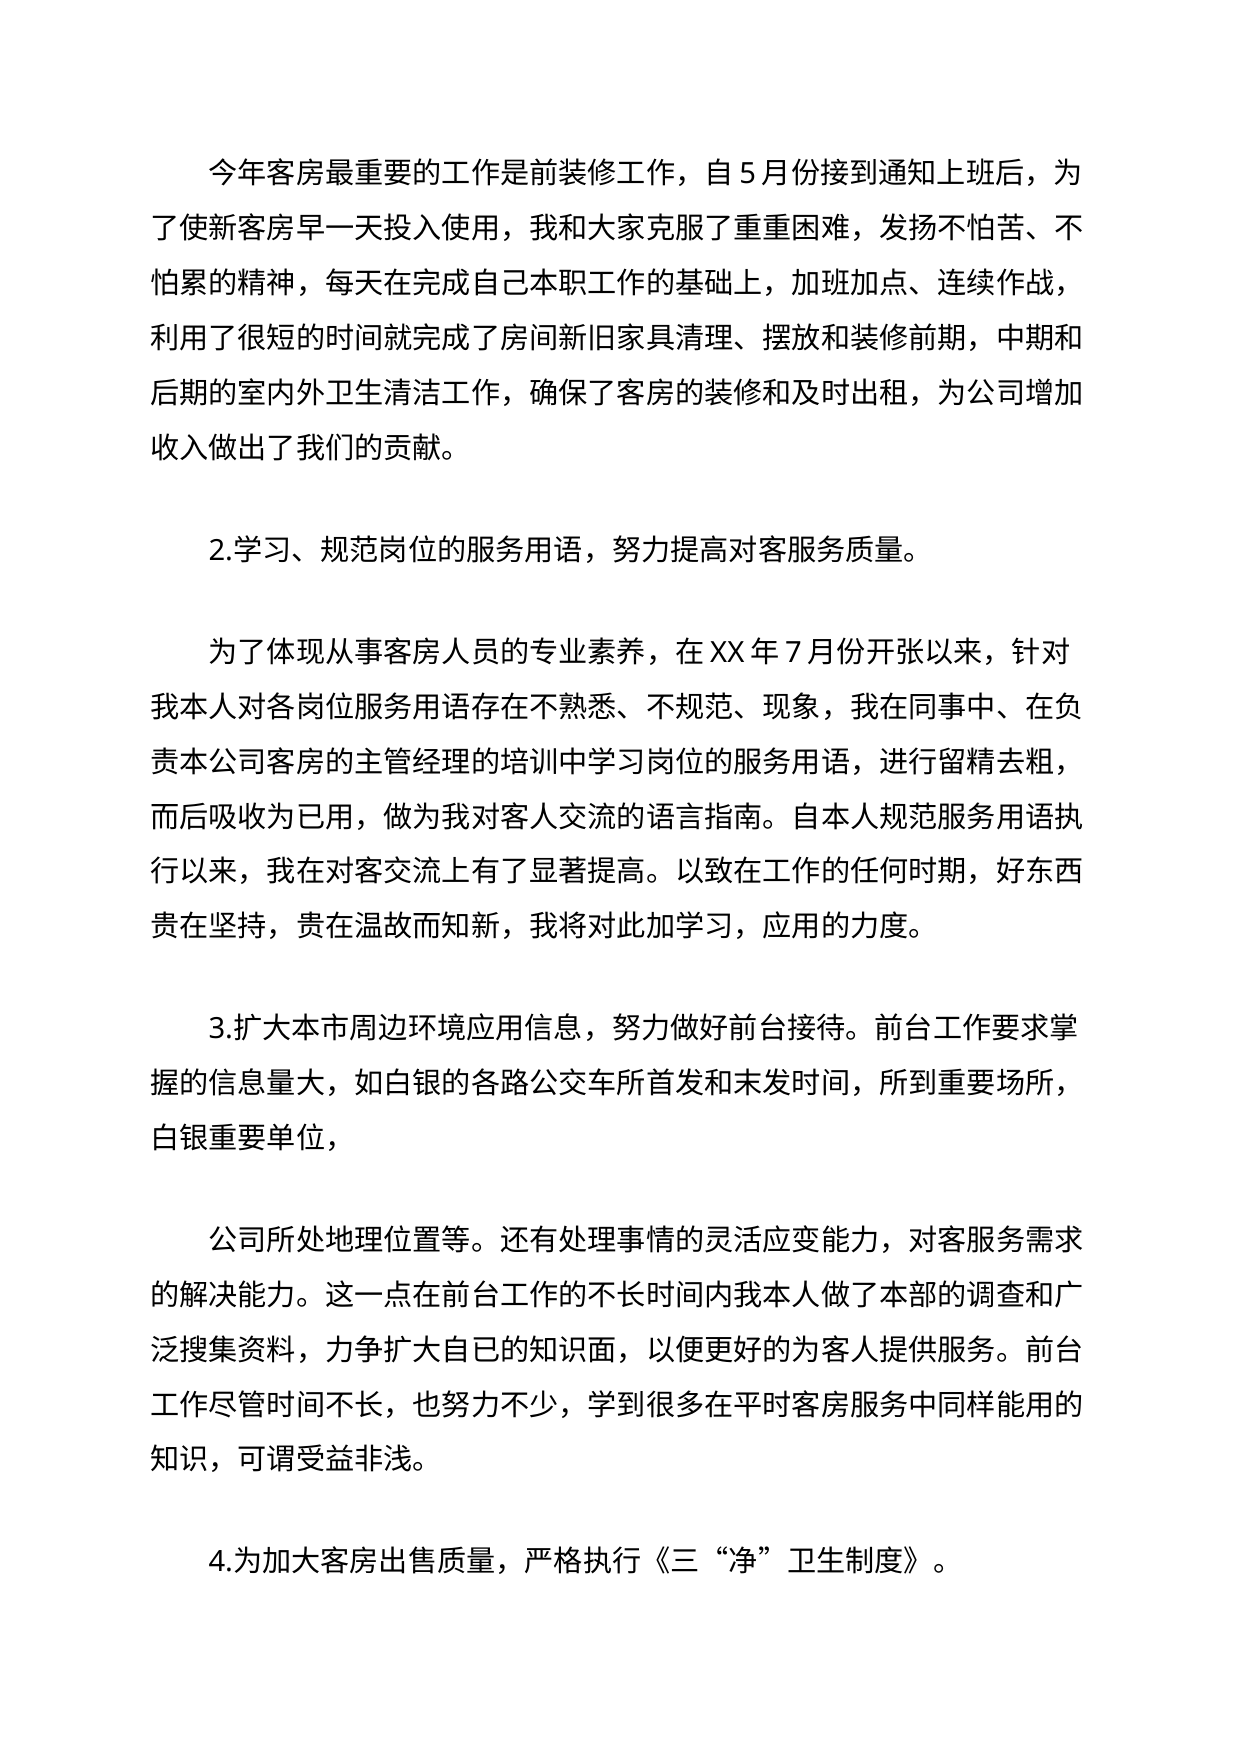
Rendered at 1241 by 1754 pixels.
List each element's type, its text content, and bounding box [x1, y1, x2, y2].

text 2.学习、规范岗位的服务用语，努力提高对客服务质量。 [150, 526, 1090, 569]
text 公司所处地理位置等。还有处理事情的灵活应变能力，对客服务需求的解决能力。这一点在前台工作的不长时间内我本人做了本部的调查和广泛搜集资料，力争扩大自已的知识面，以便更好的为客人提供服务。前台工作尽管时间不长，也努力不少，学到很多在平时客房服务中同样能用的知识，可谓受益非浅。 [150, 1216, 1090, 1478]
text 4.为加大客房出售质量，严格执行《三“净”卫生制度》。 [150, 1538, 1090, 1580]
text 为了体现从事客房人员的专业素养，在XX年7月份开张以来，针对我本人对各岗位服务用语存在不熟悉、不规范、现象，我在同事中、在负责本公司客房的主管经理的培训中学习岗位的服务用语，进行留精去粗，而后吸收为已用，做为我对客人交流的语言指南。自本人规范服务用语执行以来，我在对客交流上有了显著提高。以致在工作的任何时期，好东西贵在坚持，贵在温故而知新，我将对此加学习，应用的力度。 [150, 628, 1090, 945]
text 今年客房最重要的工作是前装修工作，自5月份接到通知上班后，为了使新客房早一天投入使用，我和大家克服了重重困难，发扬不怕苦、不怕累的精神，每天在完成自己本职工作的基础上，加班加点、连续作战，利用了很短的时间就完成了房间新旧家具清理、摆放和装修前期，中期和后期的室内外卫生清洁工作，确保了客房的装修和及时出租，为公司增加收入做出了我们的贡献。 [150, 150, 1090, 467]
text 3.扩大本市周边环境应用信息，努力做好前台接待。前台工作要求掌握的信息量大，如白银的各路公交车所首发和末发时间，所到重要场所，白银重要单位， [150, 1005, 1090, 1157]
